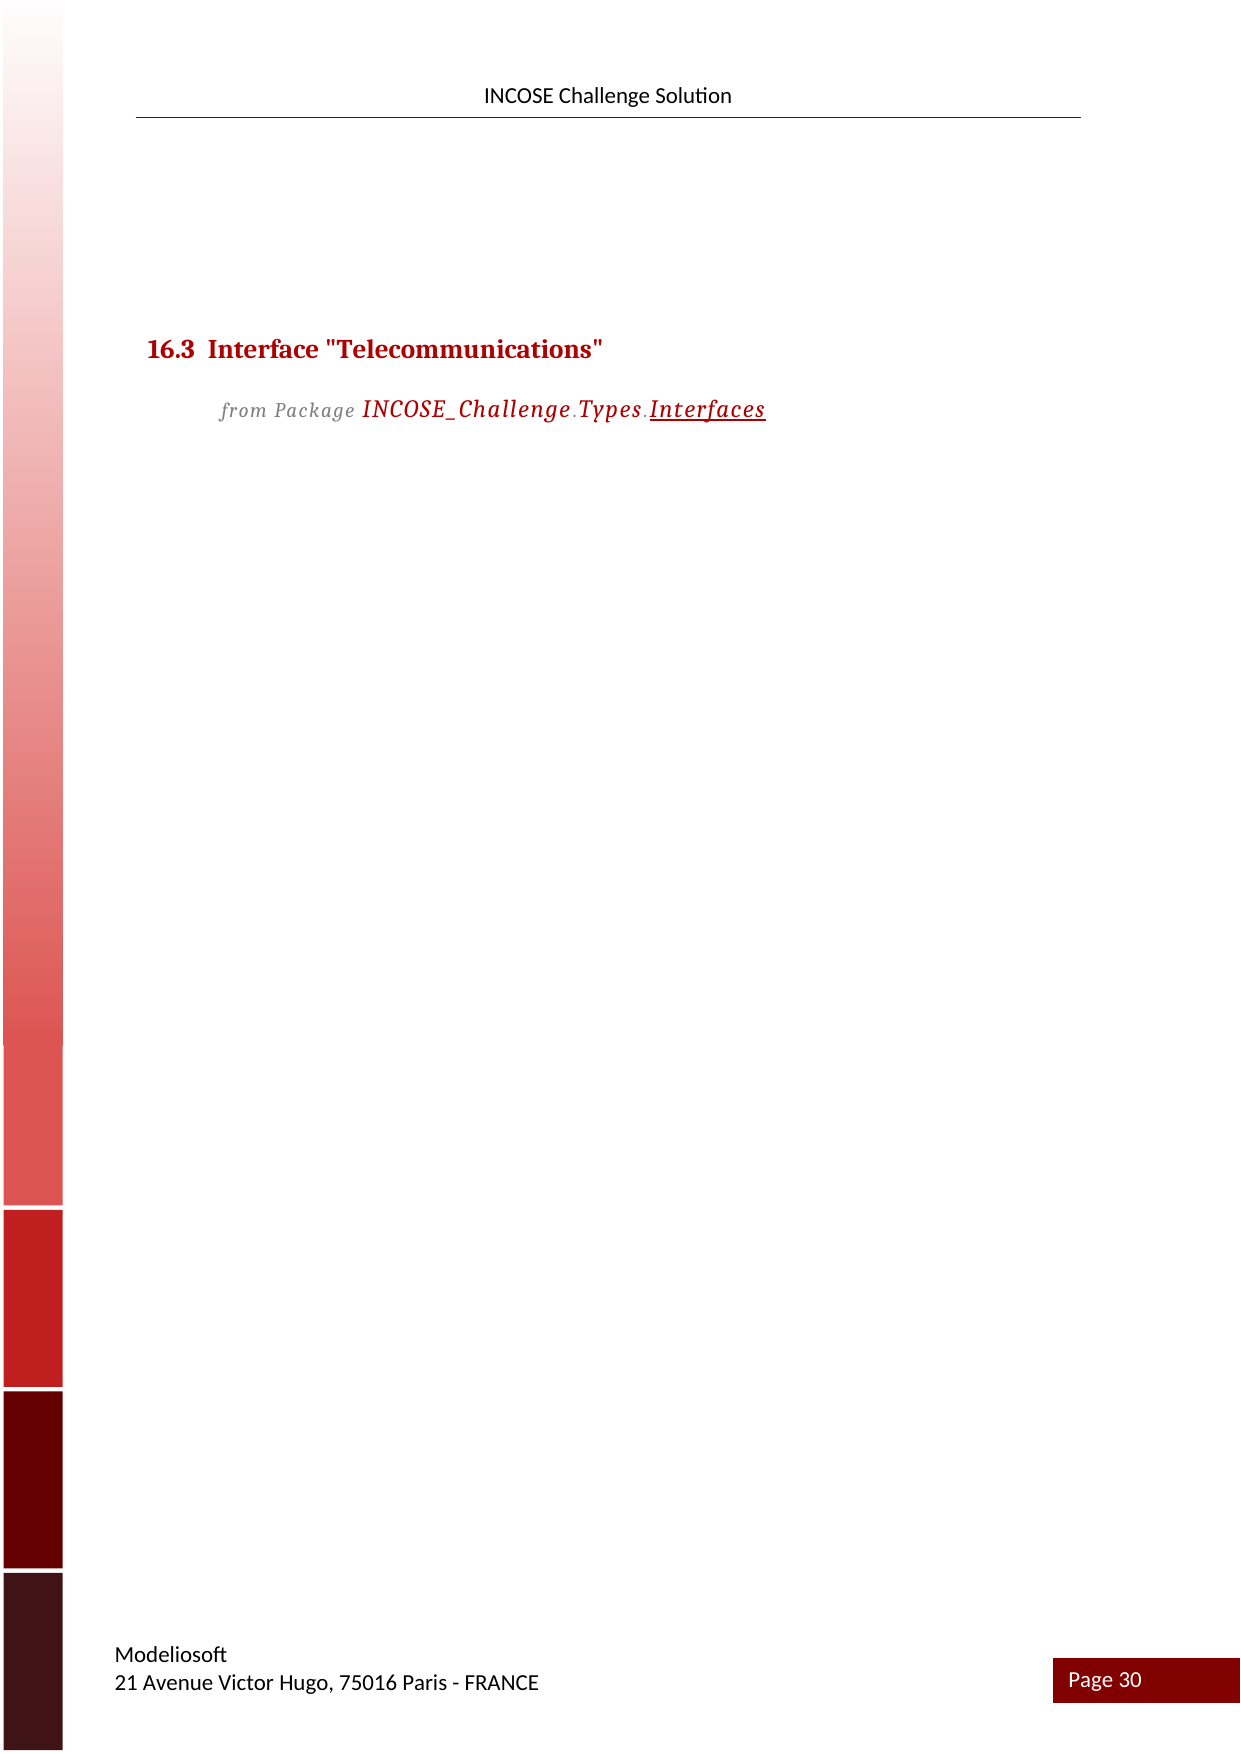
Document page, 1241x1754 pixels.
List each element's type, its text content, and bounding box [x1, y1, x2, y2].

subtitle Interface "" [148, 334, 1093, 365]
subtitle from Package ..Interfaces [221, 395, 1093, 424]
